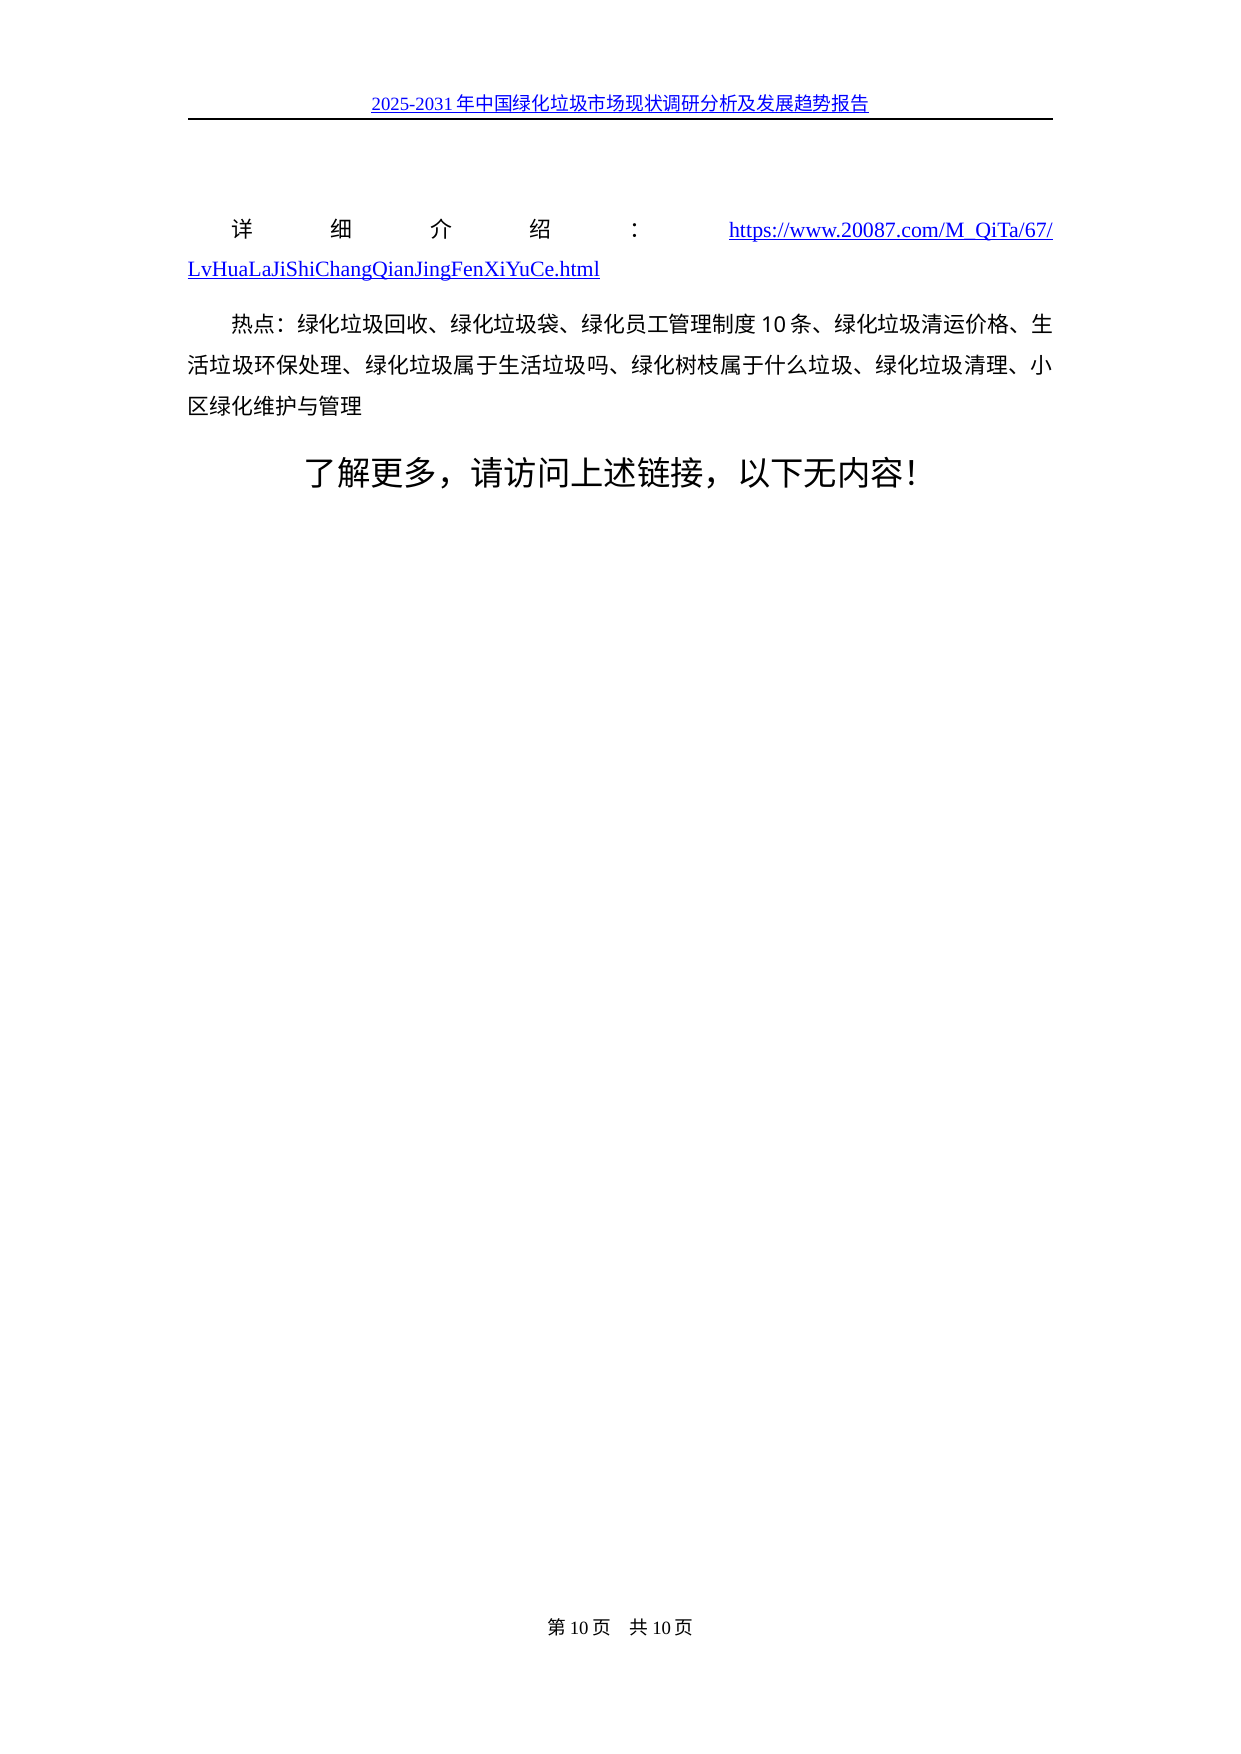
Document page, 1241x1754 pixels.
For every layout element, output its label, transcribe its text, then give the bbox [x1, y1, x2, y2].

text 详细介绍：https://www.20087.com/M_QiTa/67/LvHuaLaJiShiChangQianJingFenXiYuCe.html [187, 212, 1053, 285]
text 热点：绿化垃圾回收、绿化垃圾袋、绿化员工管理制度10条、绿化垃圾清运价格、生活垃圾环保处理、绿化垃圾属于生活垃圾吗、绿化树枝属于什么垃圾、绿化垃圾清理、小区绿化维护与管理 [187, 307, 1053, 421]
title 了解更多，请访问上述链接，以下无内容！ [187, 438, 1053, 503]
